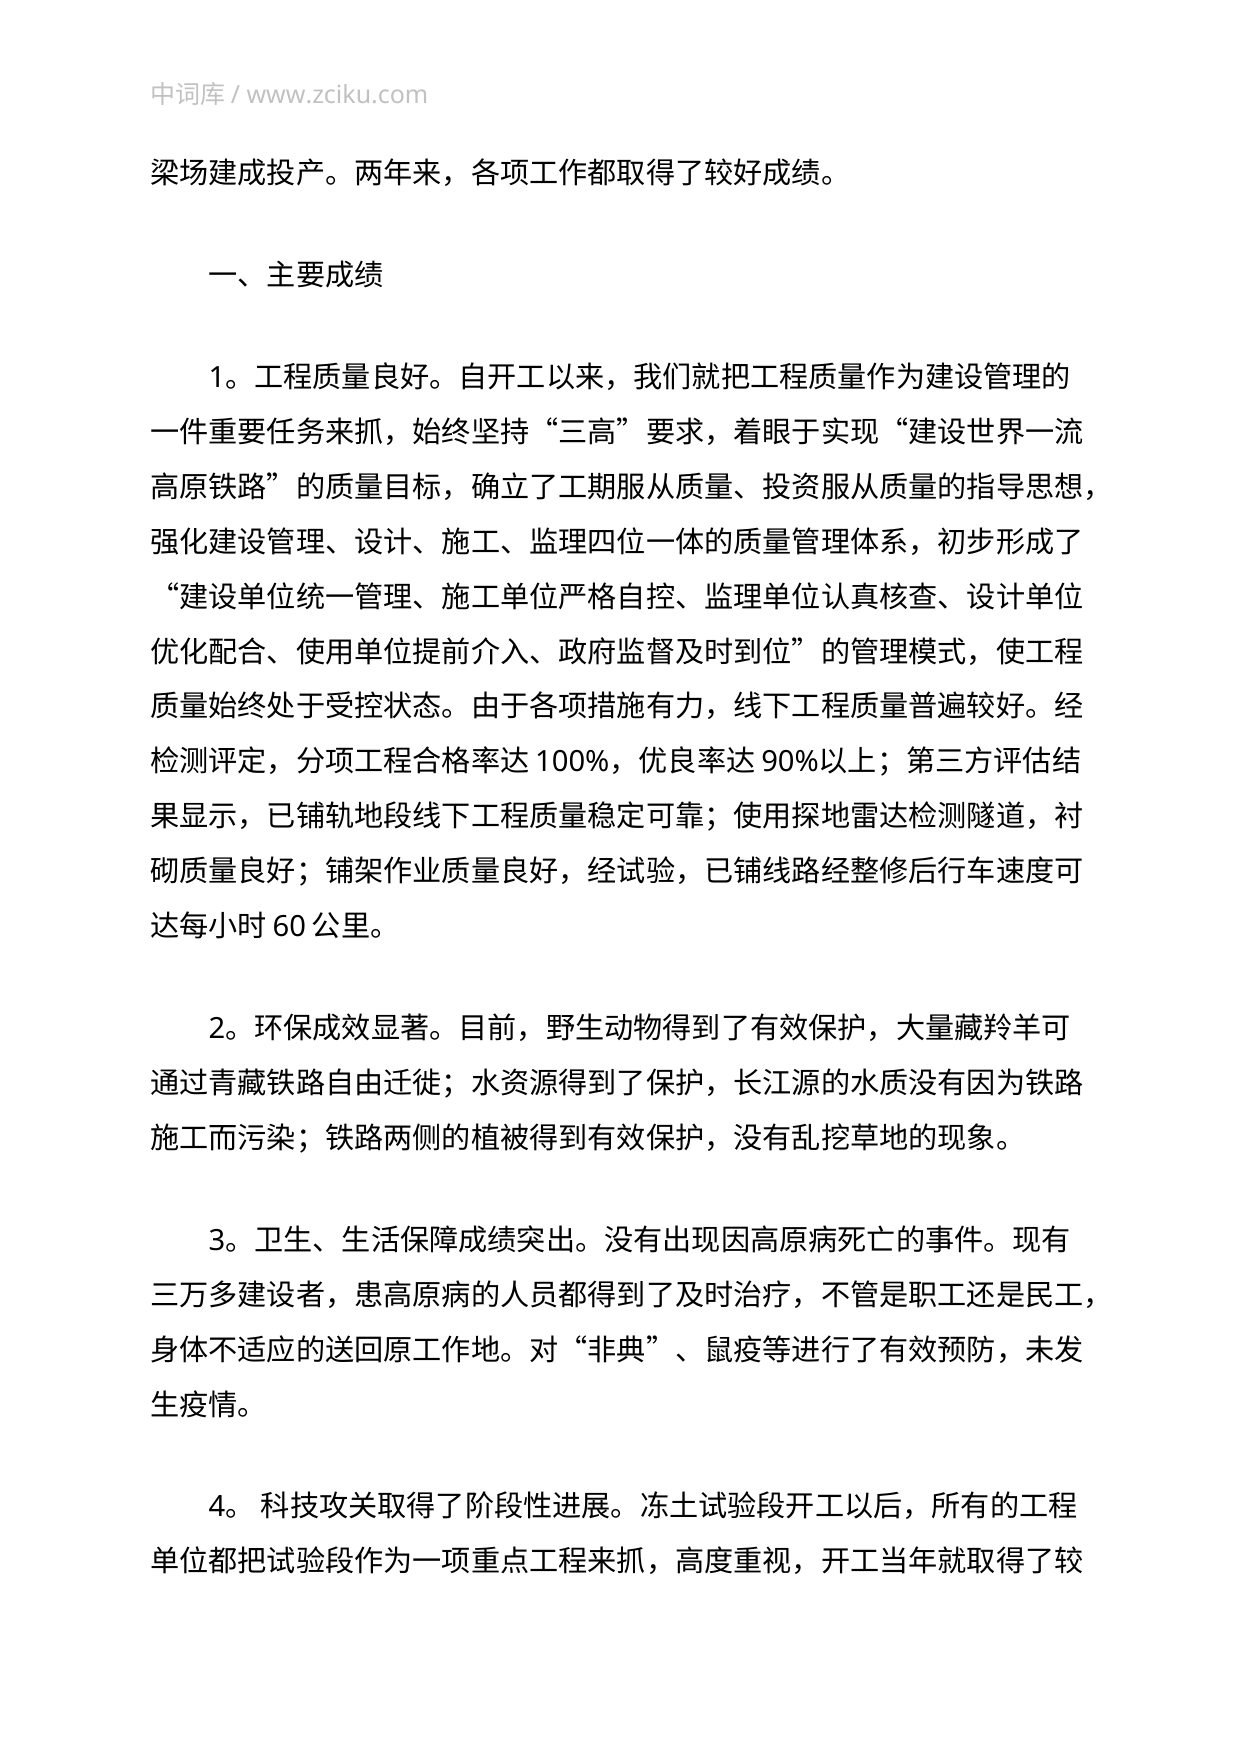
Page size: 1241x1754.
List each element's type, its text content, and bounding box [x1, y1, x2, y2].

text 一、主要成绩 [150, 252, 1090, 294]
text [150, 1483, 1090, 1580]
text 1。工程质量良好。自开工以来，我们就把工程质量作为建设管理的一件重要任务来抓，始终坚持“三高”要求，着眼于实现“建设世界一流高原铁路”的质量目标，确立了工期服从质量、投资服从质量的指导思想，强化建设管理、设计、施工、监理四位一体的质量管理体系，初步形成了“建设单位统一管理、施工单位严格自控、监理单位认真核查、设计单位优化配合、使用单位提前介入、政府监督及时到位”的管理模式，使工程质量始终处于受控状态。由于各项措施有力，线下工程质量普遍较好。经检测评定，分项工程合格率达100%，优良率达90%以上；第三方评估结果显示，已铺轨地段线下工程质量稳定可靠；使用探地雷达检测隧道，衬砌质量良好；铺架作业质量良好，经试验，已铺线路经整修后行车速度可达每小时60公里。 [150, 353, 1090, 945]
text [150, 150, 1090, 192]
text 3。卫生、生活保障成绩突出。没有出现因高原病死亡的事件。现有三万多建设者，患高原病的人员都得到了及时治疗，不管是职工还是民工，身体不适应的送回原工作地。对“非典”、鼠疫等进行了有效预防，未发生疫情。 [150, 1216, 1090, 1423]
text 2。环保成效显著。目前，野生动物得到了有效保护，大量藏羚羊可通过青藏铁路自由迁徙；水资源得到了保护，长江源的水质没有因为铁路施工而污染；铁路两侧的植被得到有效保护，没有乱挖草地的现象。 [150, 1005, 1090, 1157]
